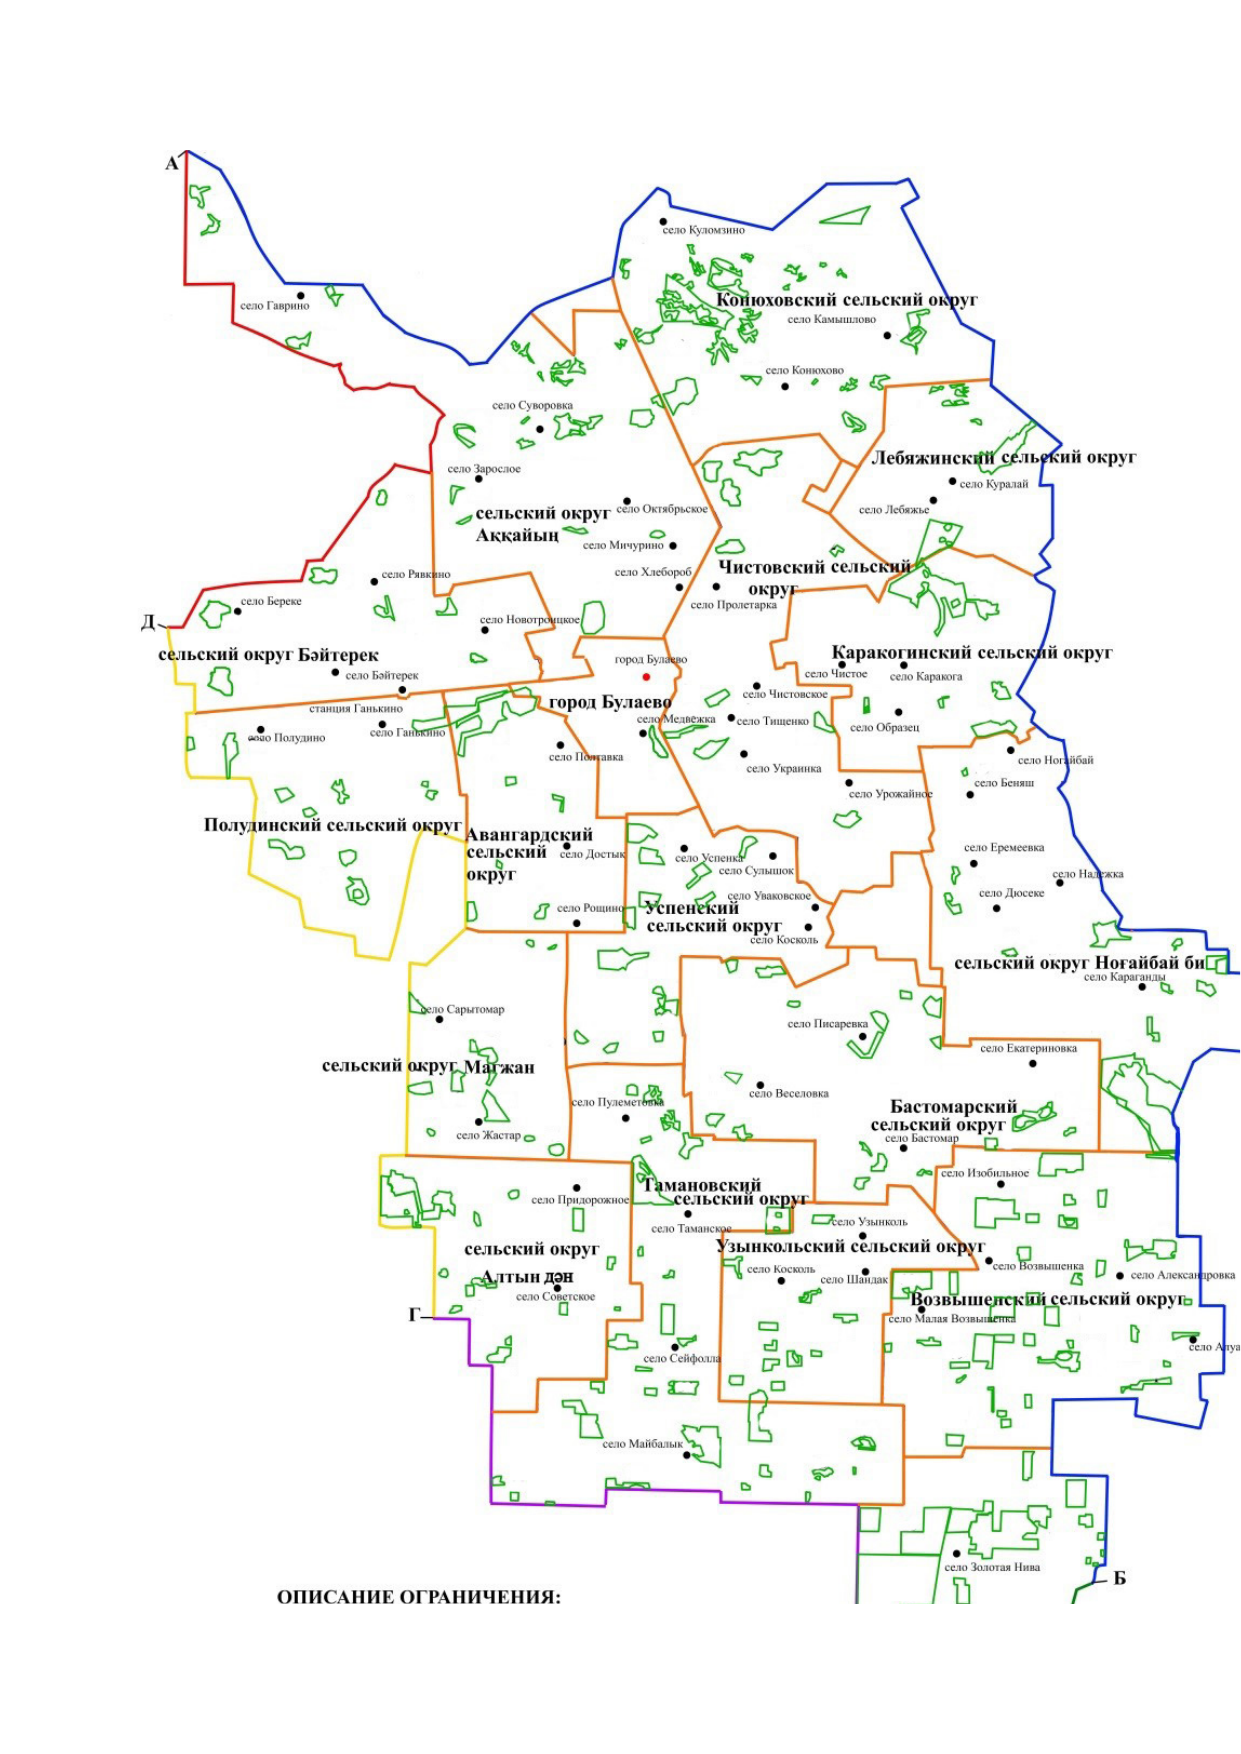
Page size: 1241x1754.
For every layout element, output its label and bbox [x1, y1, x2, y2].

picture [112, 150, 1241, 1604]
